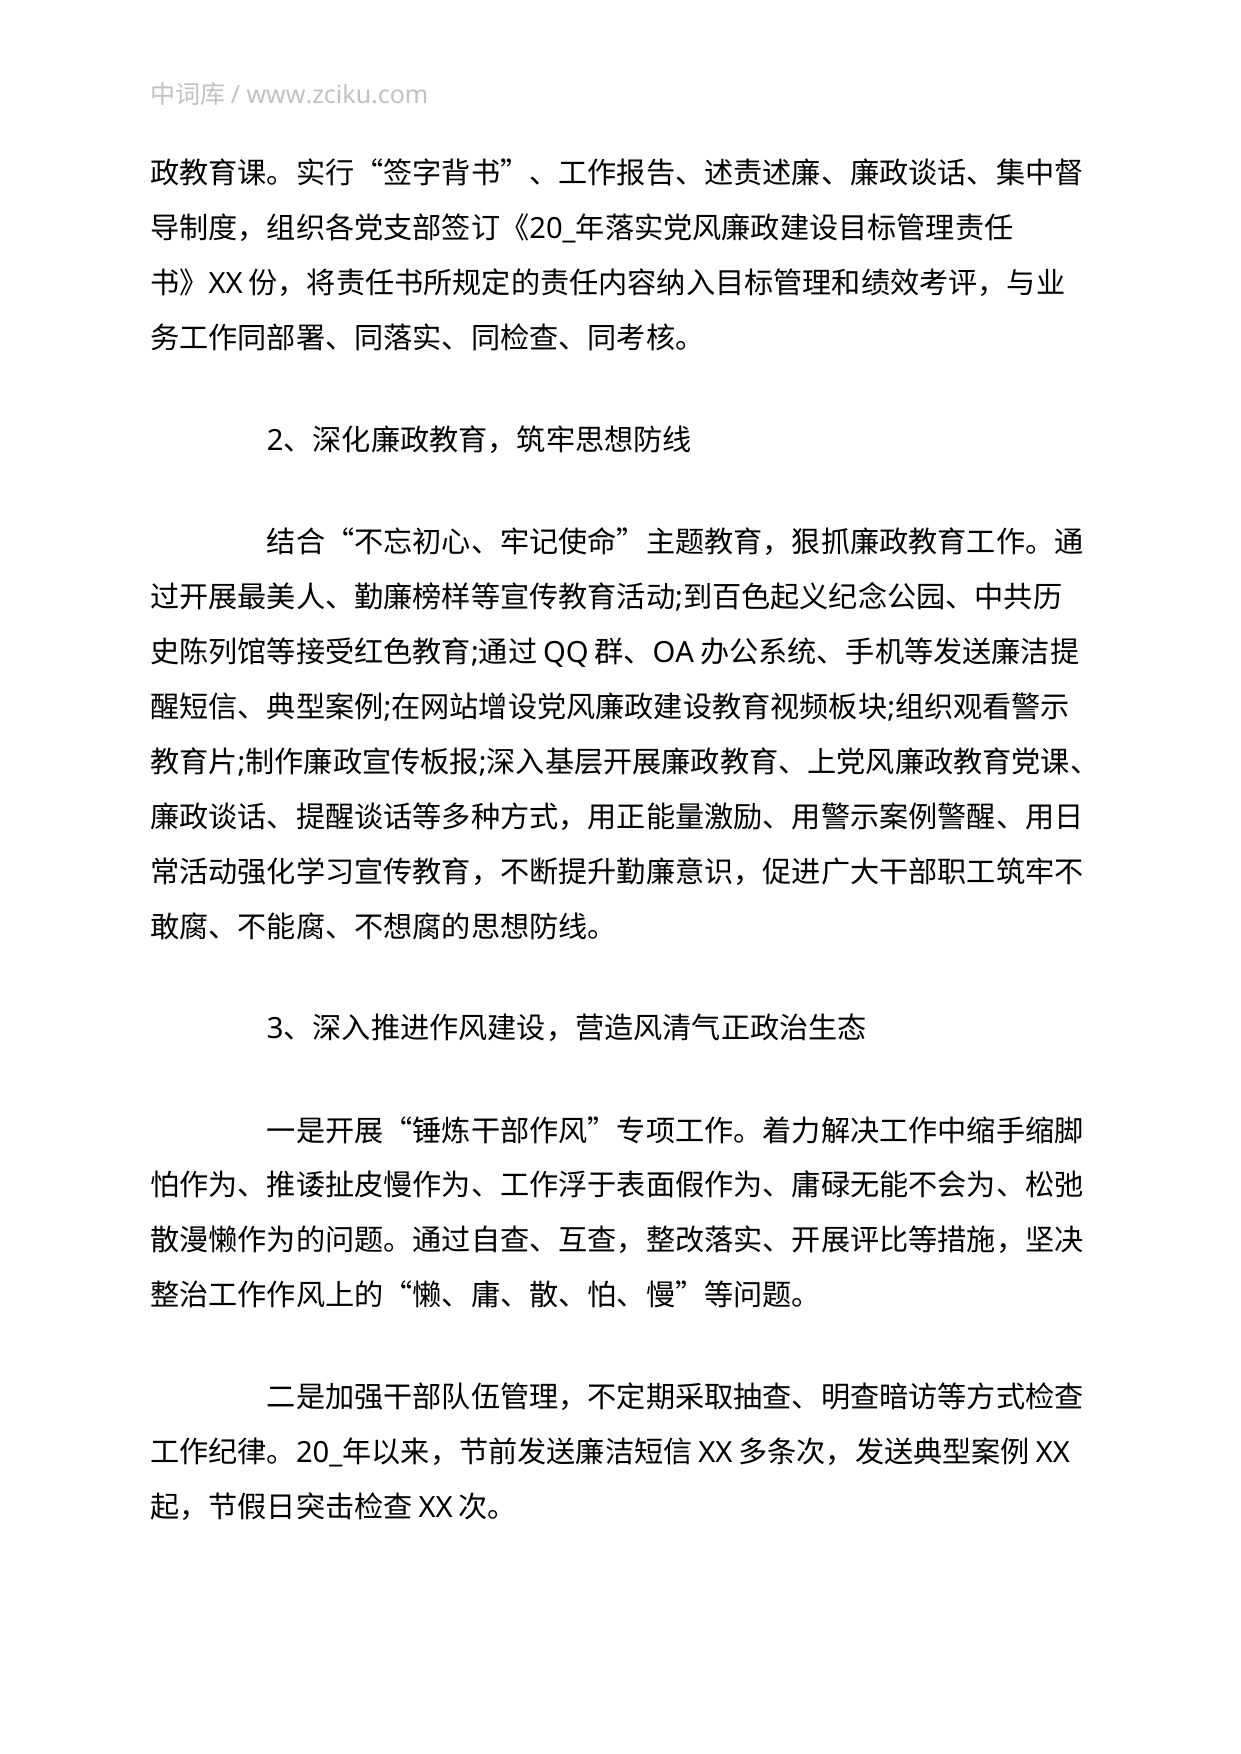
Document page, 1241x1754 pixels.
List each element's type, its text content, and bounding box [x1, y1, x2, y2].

text 结合“不忘初心、牢记使命”主题教育，狠抓廉政教育工作。通过开展最美人、勤廉榜样等宣传教育活动;到百色起义纪念公园、中共历史陈列馆等接受红色教育;通过QQ群、OA办公系统、手机等发送廉洁提醒短信、典型案例;在网站增设党风廉政建设教育视频板块;组织观看警示教育片;制作廉政宣传板报;深入基层开展廉政教育、上党风廉政教育党课、廉政谈话、提醒谈话等多种方式，用正能量激励、用警示案例警醒、用日常活动强化学习宣传教育，不断提升勤廉意识，促进广大干部职工筑牢不敢腐、不能腐、不想腐的思想防线。 [150, 519, 1090, 946]
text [150, 150, 1090, 357]
text 3、深入推进作风建设，营造风清气正政治生态 [150, 1005, 1090, 1047]
text 2、深化廉政教育，筑牢思想防线 [150, 417, 1090, 459]
text 二是加强干部队伍管理，不定期采取抽查、明查暗访等方式检查工作纪律。20_年以来，节前发送廉洁短信XX多条次，发送典型案例XX起，节假日突击检查XX次。 [150, 1373, 1090, 1526]
text 一是开展“锤炼干部作风”专项工作。着力解决工作中缩手缩脚怕作为、推诿扯皮慢作为、工作浮于表面假作为、庸碌无能不会为、松弛散漫懒作为的问题。通过自查、互查，整改落实、开展评比等措施，坚决整治工作作风上的“懒、庸、散、怕、慢”等问题。 [150, 1107, 1090, 1314]
